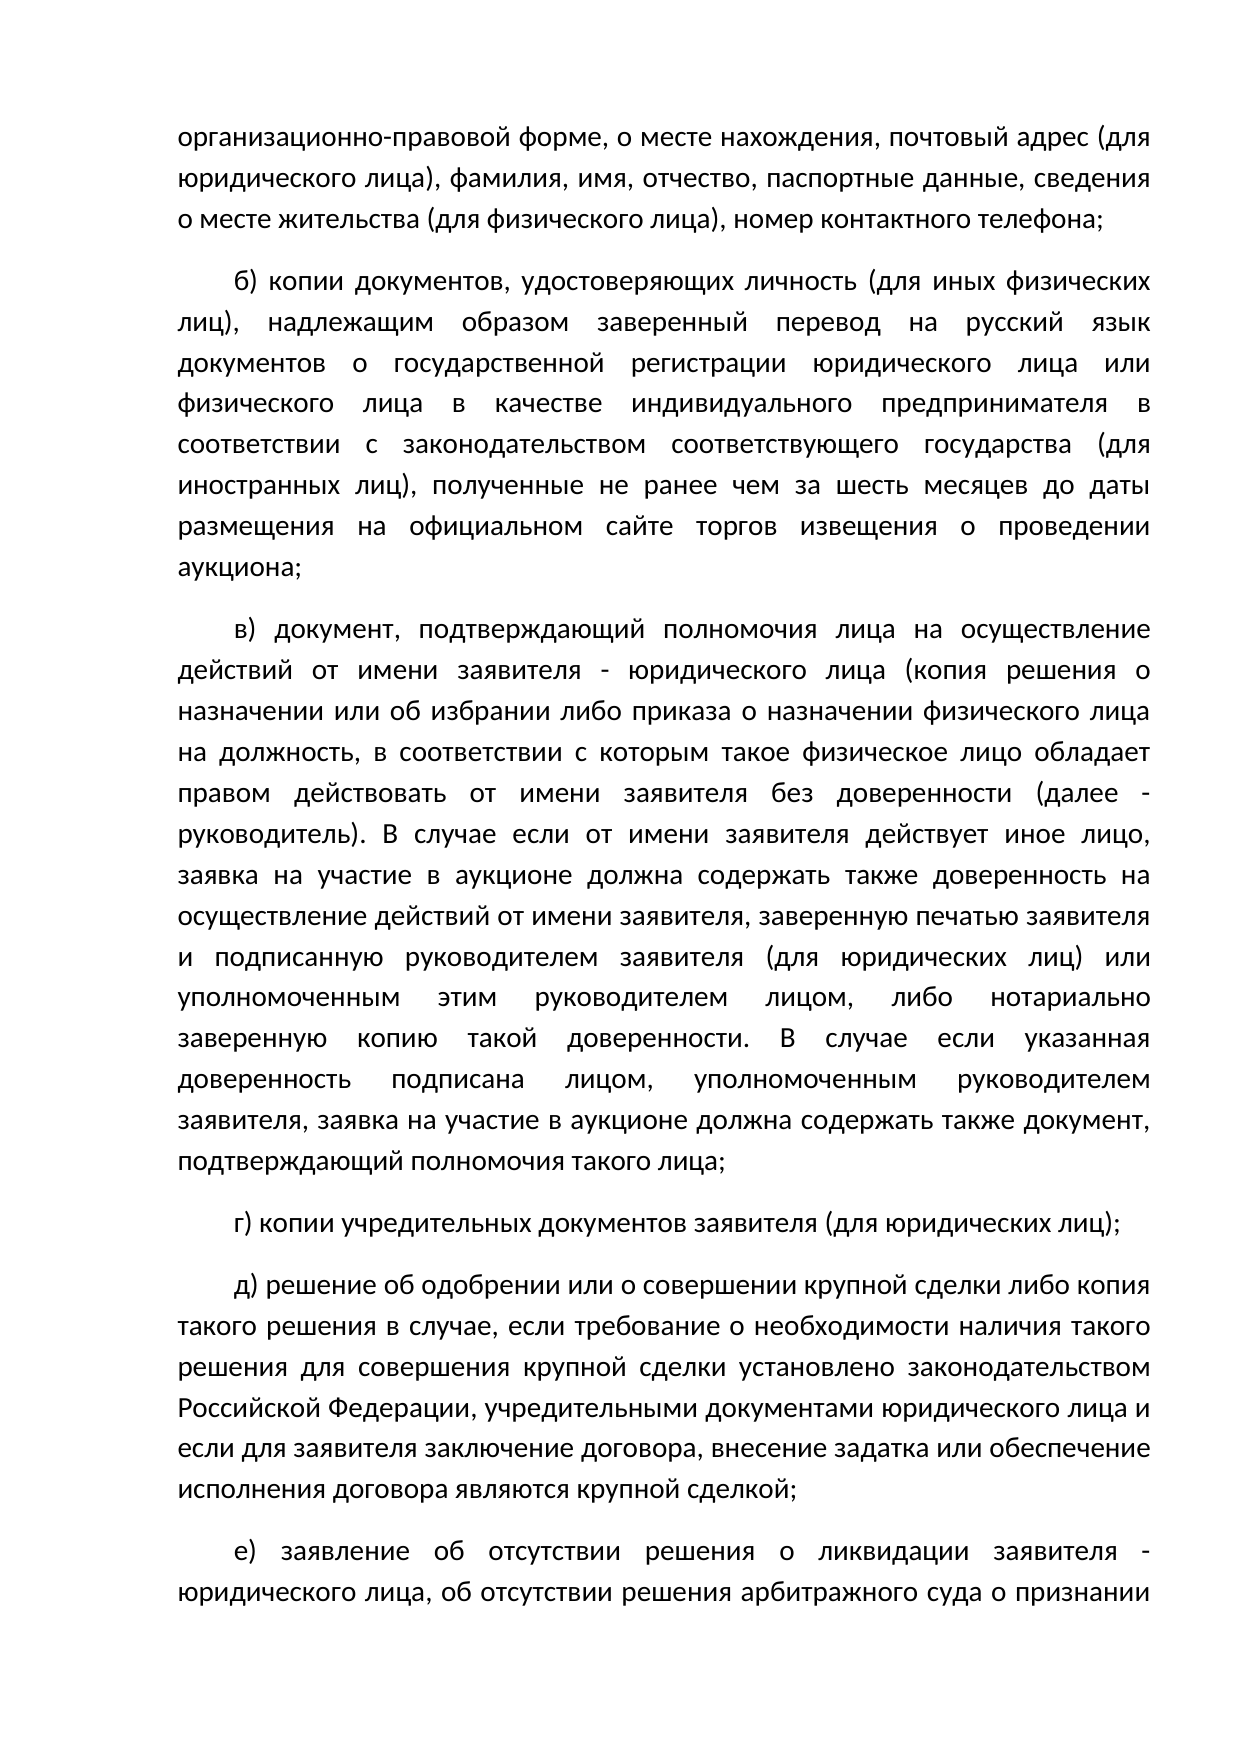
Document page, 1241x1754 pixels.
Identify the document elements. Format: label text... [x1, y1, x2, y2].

text в) документ, подтверждающий полномочия лица на осуществление действий от имени заявителя - юридического лица (копия решения о назначении или об избрании либо приказа о назначении физического лица на должность, в соответствии с которым такое физическое лицо обладает правом действовать от имени заявителя без доверенности (далее - руководитель). В случае если от имени заявителя действует иное лицо, заявка на участие в аукционе должна содержать также доверенность на осуществление действий от имени заявителя, заверенную печатью заявителя и подписанную руководителем заявителя (для юридических лиц) или уполномоченным этим руководителем лицом, либо нотариально заверенную копию такой доверенности. В случае если указанная доверенность подписана лицом, уполномоченным руководителем заявителя, заявка на участие в аукционе должна содержать также документ, подтверждающий полномочия такого лица; [177, 610, 1152, 1178]
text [177, 1532, 1152, 1609]
text б) копии документов, удостоверяющих личность (для иных физических лиц), надлежащим образом заверенный перевод на русский язык документов о государственной регистрации юридического лица или физического лица в качестве индивидуального предпринимателя в соответствии с законодательством соответствующего государства (для иностранных лиц), полученные не ранее чем за шесть месяцев до даты размещения на официальном сайте торгов извещения о проведении аукциона; [177, 262, 1152, 584]
text д) решение об одобрении или о совершении крупной сделки либо копия такого решения в случае, если требование о необходимости наличия такого решения для совершения крупной сделки установлено законодательством Российской Федерации, учредительными документами юридического лица и если для заявителя заключение договора, внесение задатка или обеспечение исполнения договора являются крупной сделкой; [177, 1266, 1152, 1506]
text г) копии учредительных документов заявителя (для юридических лиц); [177, 1204, 1152, 1240]
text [177, 118, 1152, 236]
